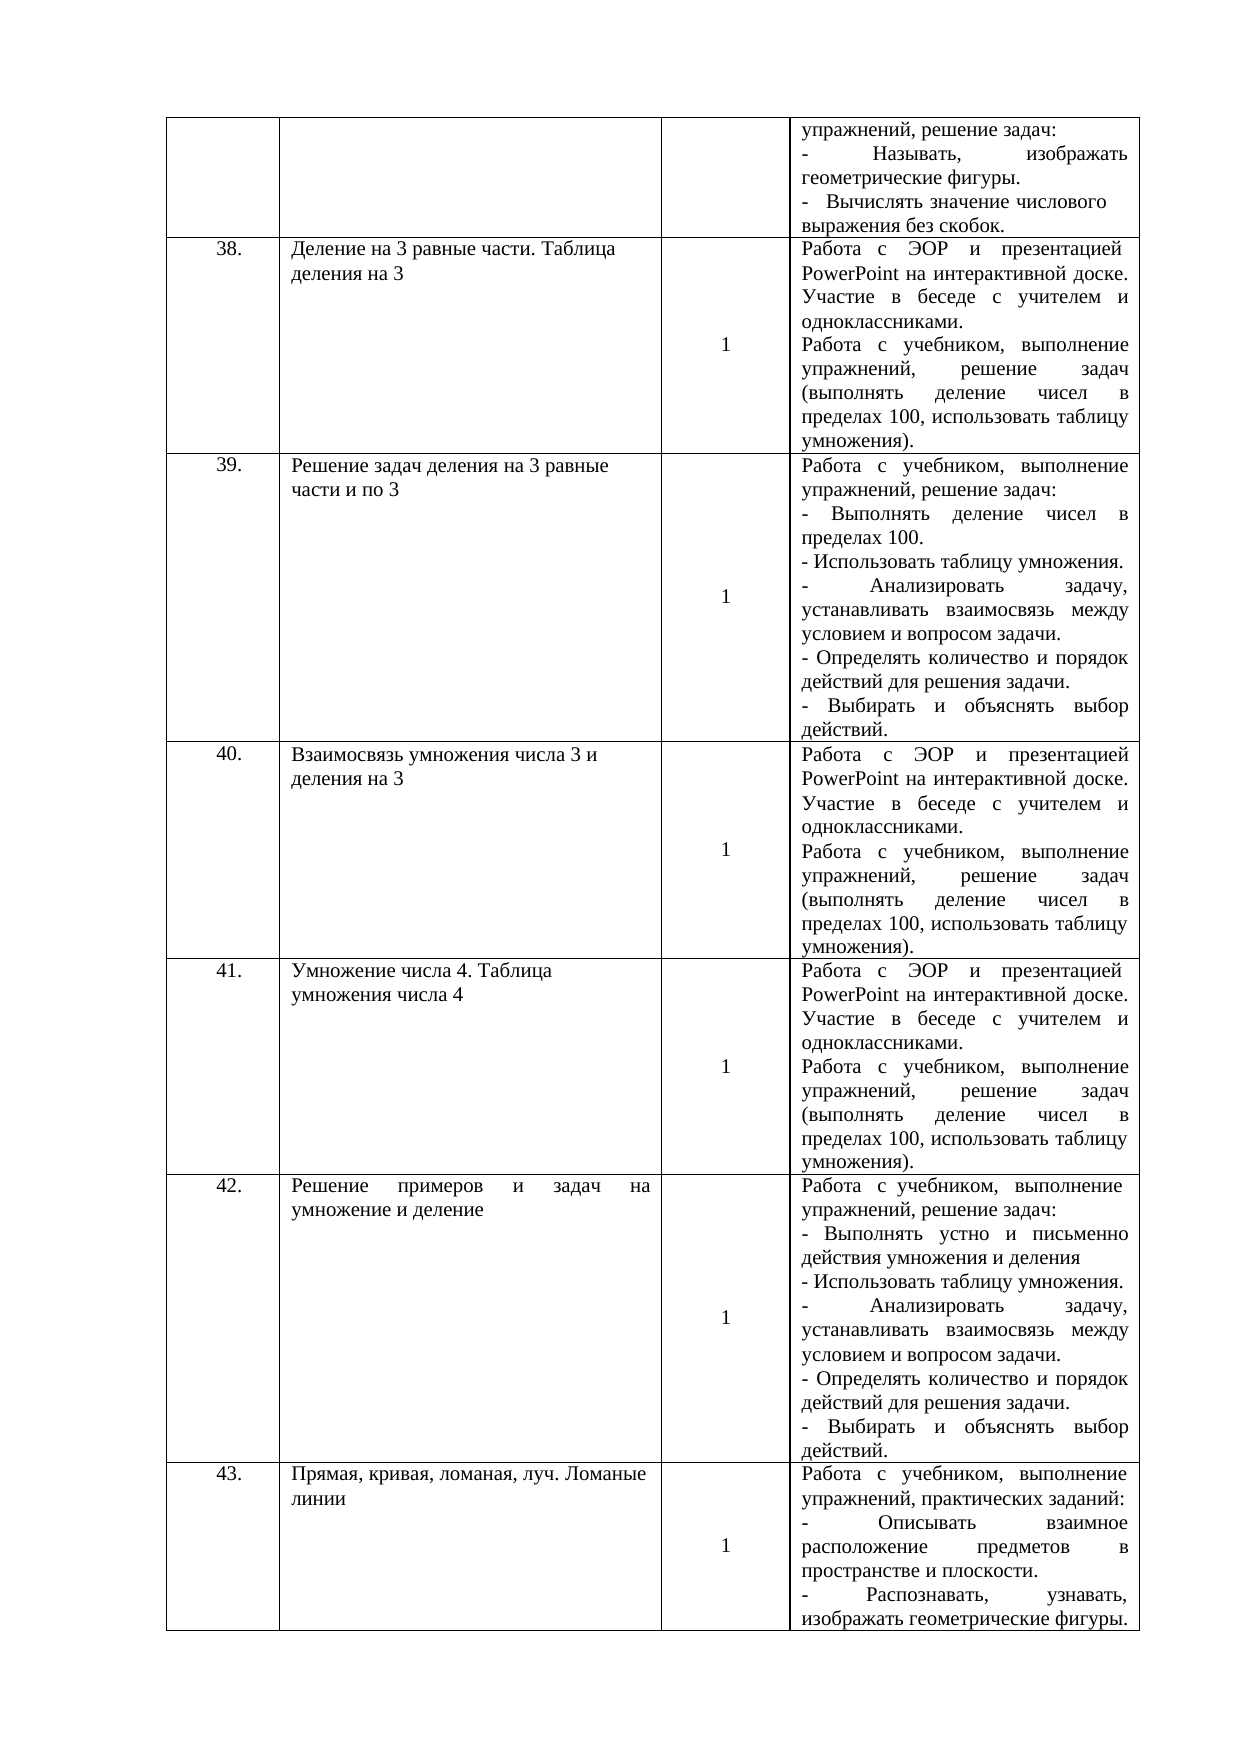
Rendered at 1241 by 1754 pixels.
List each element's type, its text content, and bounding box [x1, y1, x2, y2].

table_cell Решение примеров и задач на умножение и деление [280, 1175, 661, 1462]
table_cell 39. [167, 454, 279, 741]
table_header [280, 118, 661, 237]
table_cell 42. [167, 1175, 279, 1462]
table_cell Работа с ЭОР и презентацией PowerPoint на интерактивной доске. Участие в беседе с учителем и одноклассниками. Работа с учебником, выполнение упражнений, решение задач (выполнять деление чисел в пределах 100, использовать таблицу умножения). [791, 238, 1139, 452]
table_cell Работа с учебником, выполнение упражнений, решение задач: Выполнять устно и письменно действия умножения и деления Использовать таблицу умножения. Анализировать задачу, устанавливать взаимосвязь между условием и вопросом задачи. Определять количество и порядок действий для решения задачи. Выбирать и объяснять выбор действий. [791, 1175, 1139, 1462]
table_cell Взаимосвязь умножения числа 3 и деления на 3 [280, 742, 661, 958]
table_cell Работа с ЭОР и презентацией PowerPoint на интерактивной доске. Участие в беседе с учителем и одноклассниками. Работа с учебником, выполнение упражнений, решение задач (выполнять деление чисел в пределах 100, использовать таблицу умножения). [791, 742, 1139, 958]
table_cell 1 [662, 959, 789, 1173]
table_cell 40. [167, 742, 279, 958]
table_cell Работа с учебником, выполнение упражнений, практических заданий: Описывать взаимное расположение предметов в пространстве и плоскости. Распознавать, узнавать, изображать геометрические фигуры. [791, 1463, 1139, 1630]
table_header [167, 118, 279, 237]
table_cell Работа с ЭОР и презентацией PowerPoint на интерактивной доске. Участие в беседе с учителем и одноклассниками. Работа с учебником, выполнение упражнений, решение задач (выполнять деление чисел в пределах 100, использовать таблицу умножения). [791, 959, 1139, 1173]
table_cell 38. [167, 238, 279, 452]
table_header [662, 118, 789, 237]
table_cell 1 [662, 454, 789, 741]
table_cell Умножение числа 4. Таблица умножения числа 4 [280, 959, 661, 1173]
table_cell 1 [662, 1463, 789, 1630]
table_cell 1 [662, 742, 789, 958]
table_cell Деление на 3 равные части. Таблица деления на 3 [280, 238, 661, 452]
table_cell 43. [167, 1463, 279, 1630]
table_cell Работа с учебником, выполнение упражнений, решение задач: Выполнять деление чисел в пределах 100. Использовать таблицу умножения. Анализировать задачу, устанавливать взаимосвязь между условием и вопросом задачи. Определять количество и порядок действий для решения задачи. Выбирать и объяснять выбор действий. [791, 454, 1139, 741]
table_cell Решение задач деления на 3 равные части и по 3 [280, 454, 661, 741]
table_cell 1 [662, 1175, 789, 1462]
table_cell 41. [167, 959, 279, 1173]
table_header упражнений, решение задач: Называть, изображать геометрические фигуры. Вычислять значение числового выражения без скобок. [791, 118, 1139, 237]
table_cell 1 [662, 238, 789, 452]
table_cell Прямая, кривая, ломаная, луч. Ломаные линии [280, 1463, 661, 1630]
